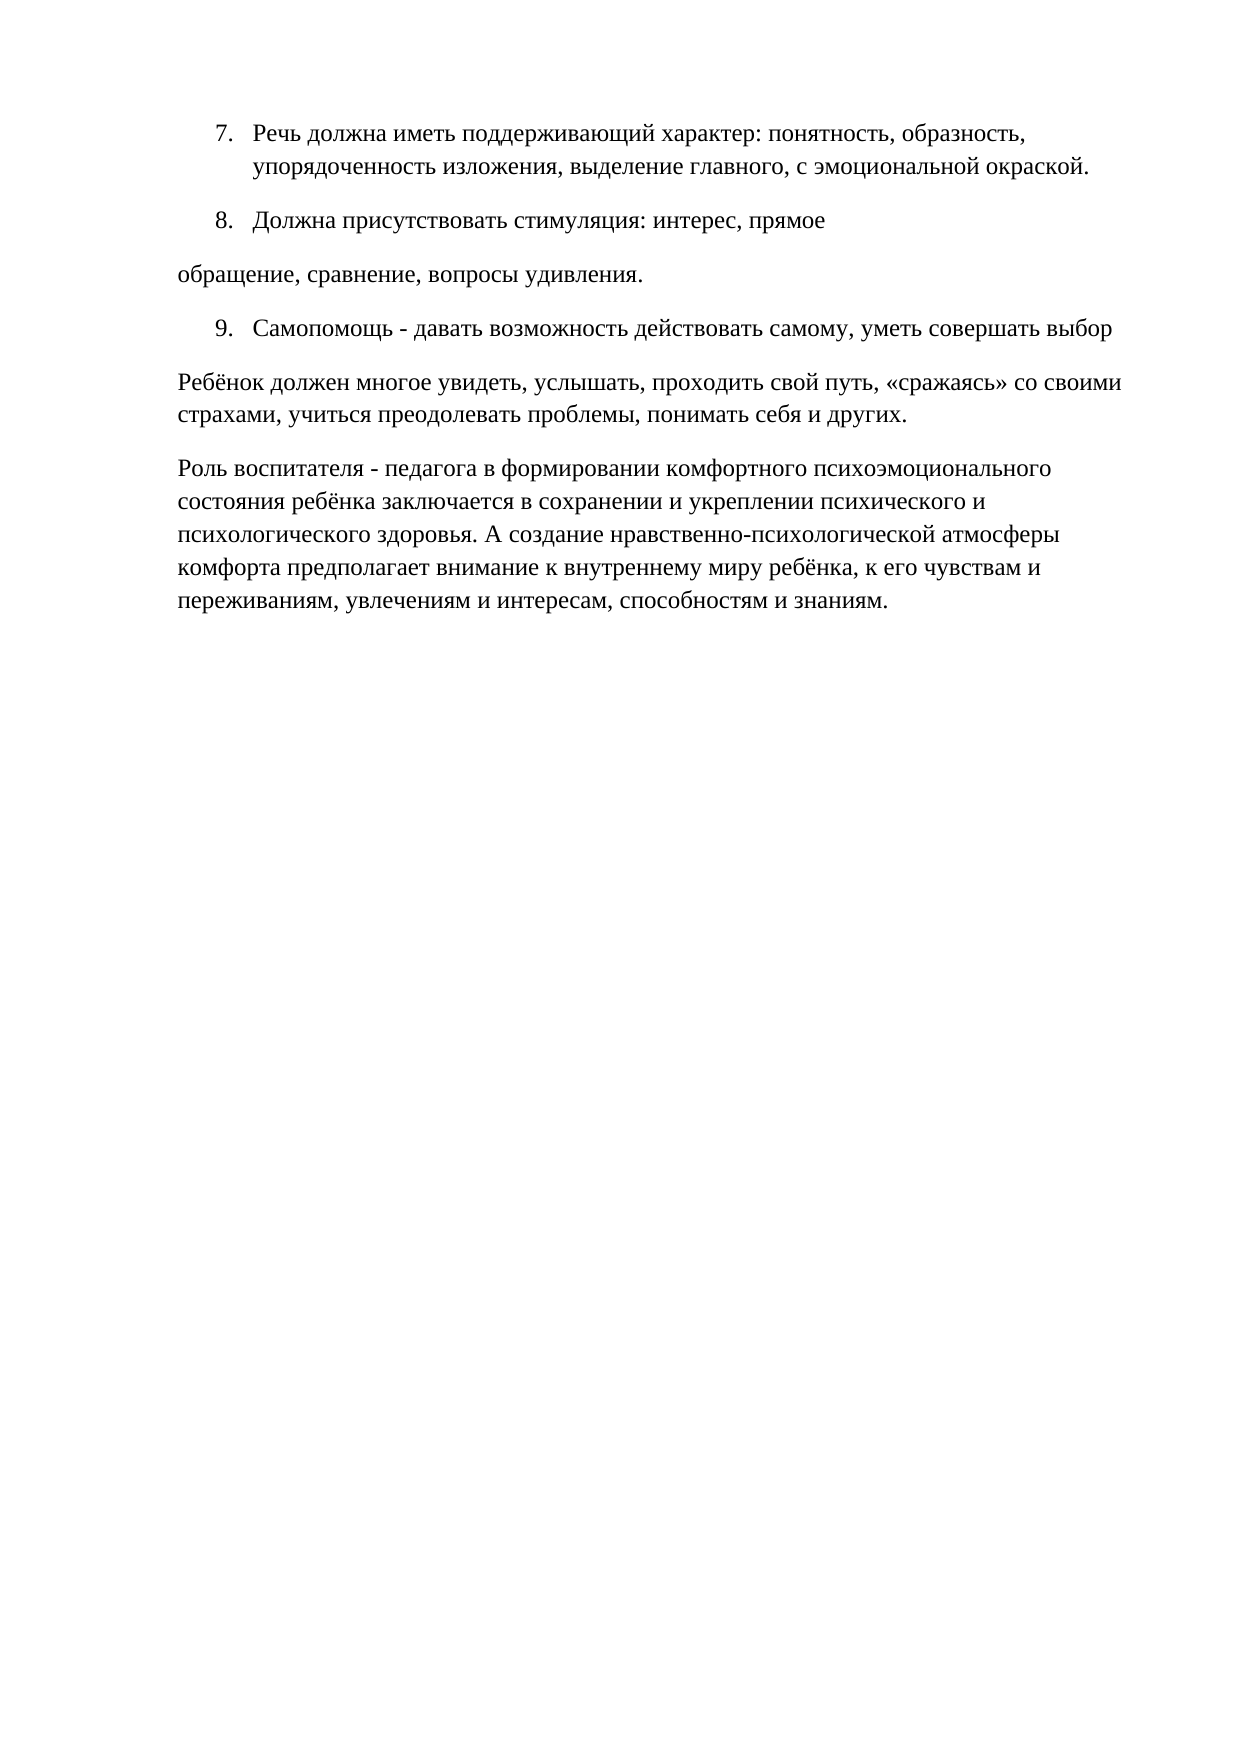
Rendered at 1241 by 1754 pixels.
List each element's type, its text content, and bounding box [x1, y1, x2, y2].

text обращение, сравнение, вопросы удивления. [177, 259, 1152, 288]
list Самопомощь - давать возможность действовать самому, уметь совершать выбор [215, 313, 1152, 341]
text Ребёнок должен многое увидеть, услышать, проходить свой путь, «сражаясь» со своими страхами, учиться преодолевать проблемы, понимать себя и других. [177, 367, 1152, 428]
text Роль воспитателя - педагога в формировании комфортного психоэмоционального состояния ребёнка заключается в сохранении и укреплении психического и психологического здоровья. А создание нравственно-психологической атмосферы комфорта предполагает внимание к внутреннему миру ребёнка, к его чувствам и переживаниям, увлечениям и интересам, способностям и знаниям. [177, 453, 1152, 614]
list Должна присутствовать стимуляция: интерес, прямое [215, 205, 1152, 234]
list Речь должна иметь поддерживающий характер: понятность, образность, упорядоченность изложения, выделение главного, с эмоциональной окраской. [215, 118, 1152, 180]
